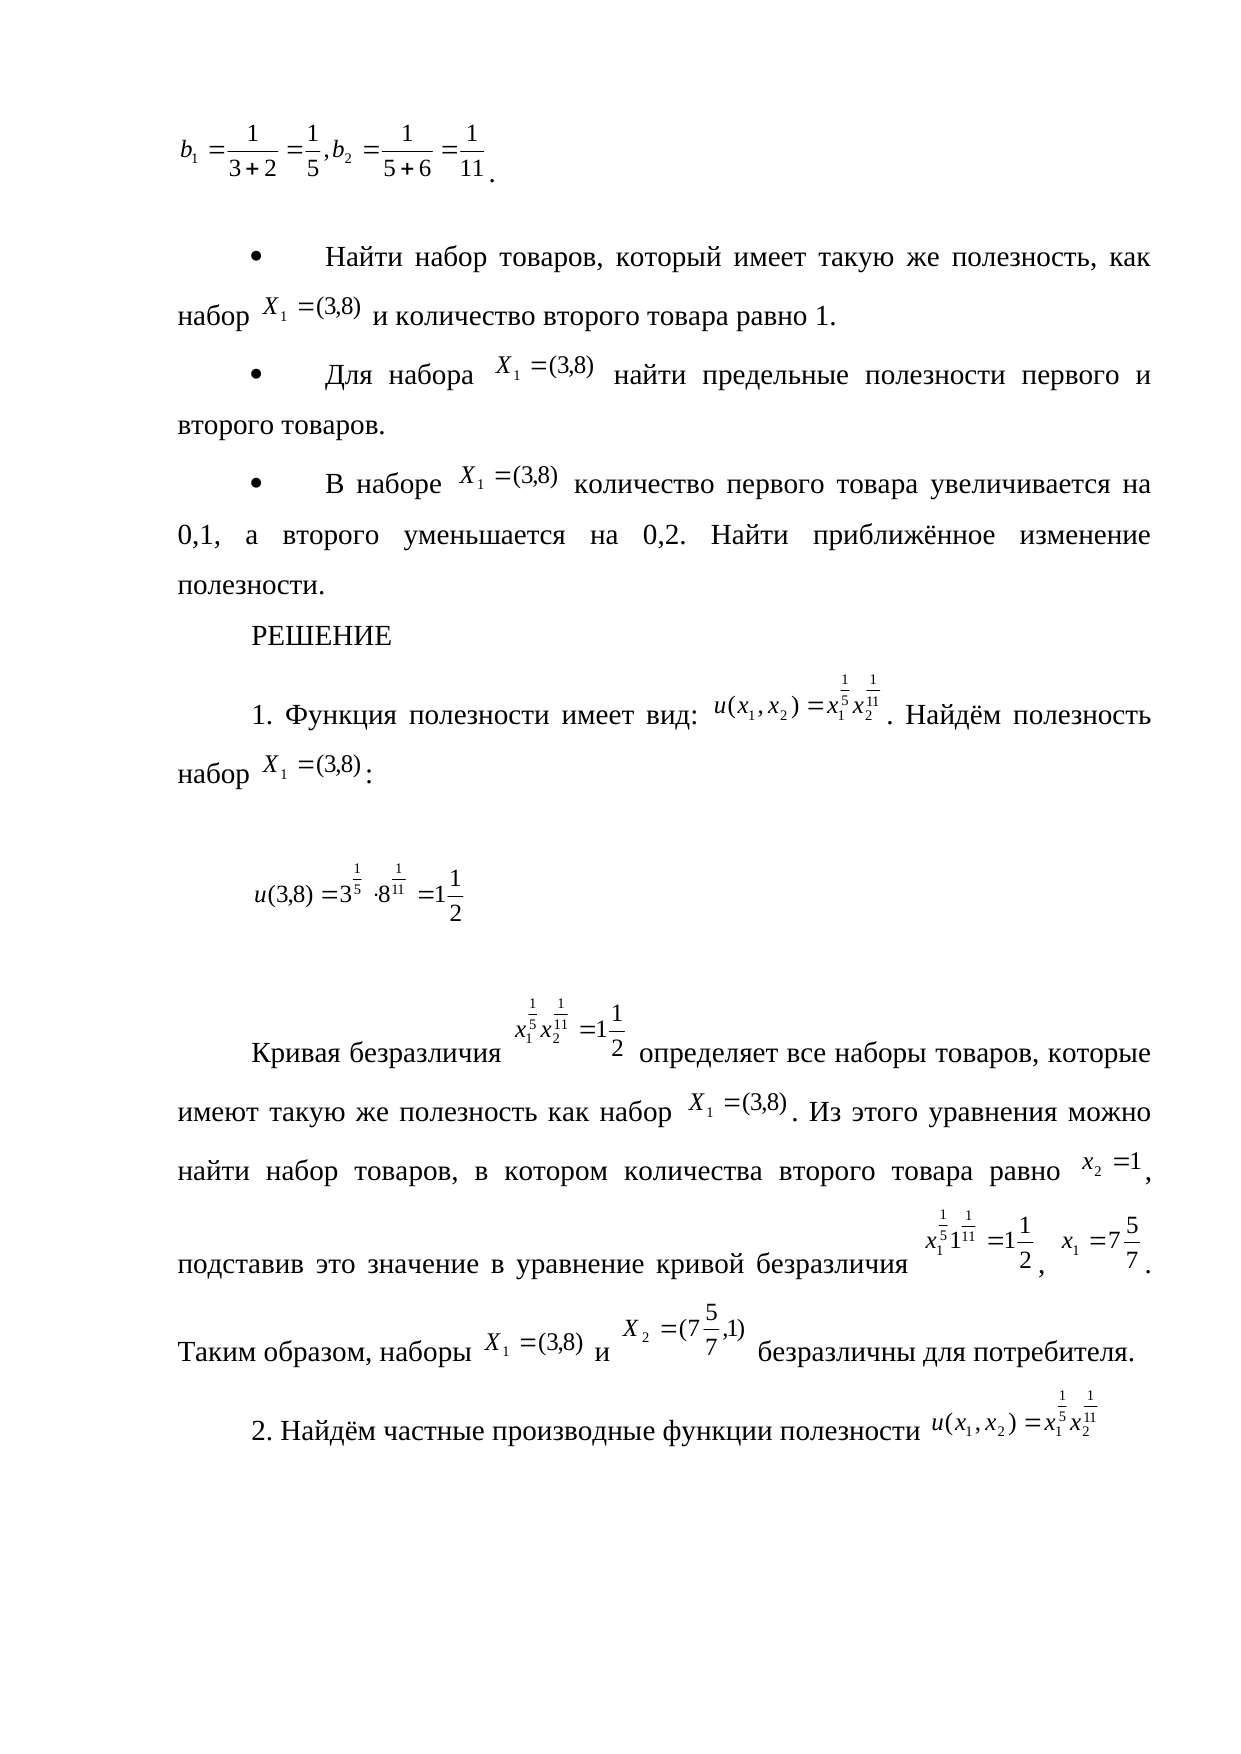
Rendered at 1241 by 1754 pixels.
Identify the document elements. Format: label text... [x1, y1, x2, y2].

list Для набора найти предельные полезности первого и второго товаров. [177, 348, 1152, 441]
text 2. Найдём частные производные функции полезности [177, 1384, 1152, 1447]
list В наборе количество первого товара увеличивается на 0,1, а второго уменьшается на 0,2. Найти приближённое изменение полезности. [177, 458, 1152, 601]
text 1. Функция полезности имеет вид: . Найдём полезность набор : [177, 668, 1152, 789]
list Найти набор товаров, который имеет такую же полезность, как набор и количество второго товара равно 1. [177, 239, 1152, 332]
text Кривая безразличия определяет все наборы товаров, которые имеют такую же полезность как набор . Из этого уравнения можно найти набор товаров, в котором количества второго товара равно , подставив это значение в уравнение кривой безразличия , . Таким образом, наборы и безразличны для потребителя. [177, 992, 1152, 1367]
text РЕШЕНИЕ [177, 618, 1152, 651]
